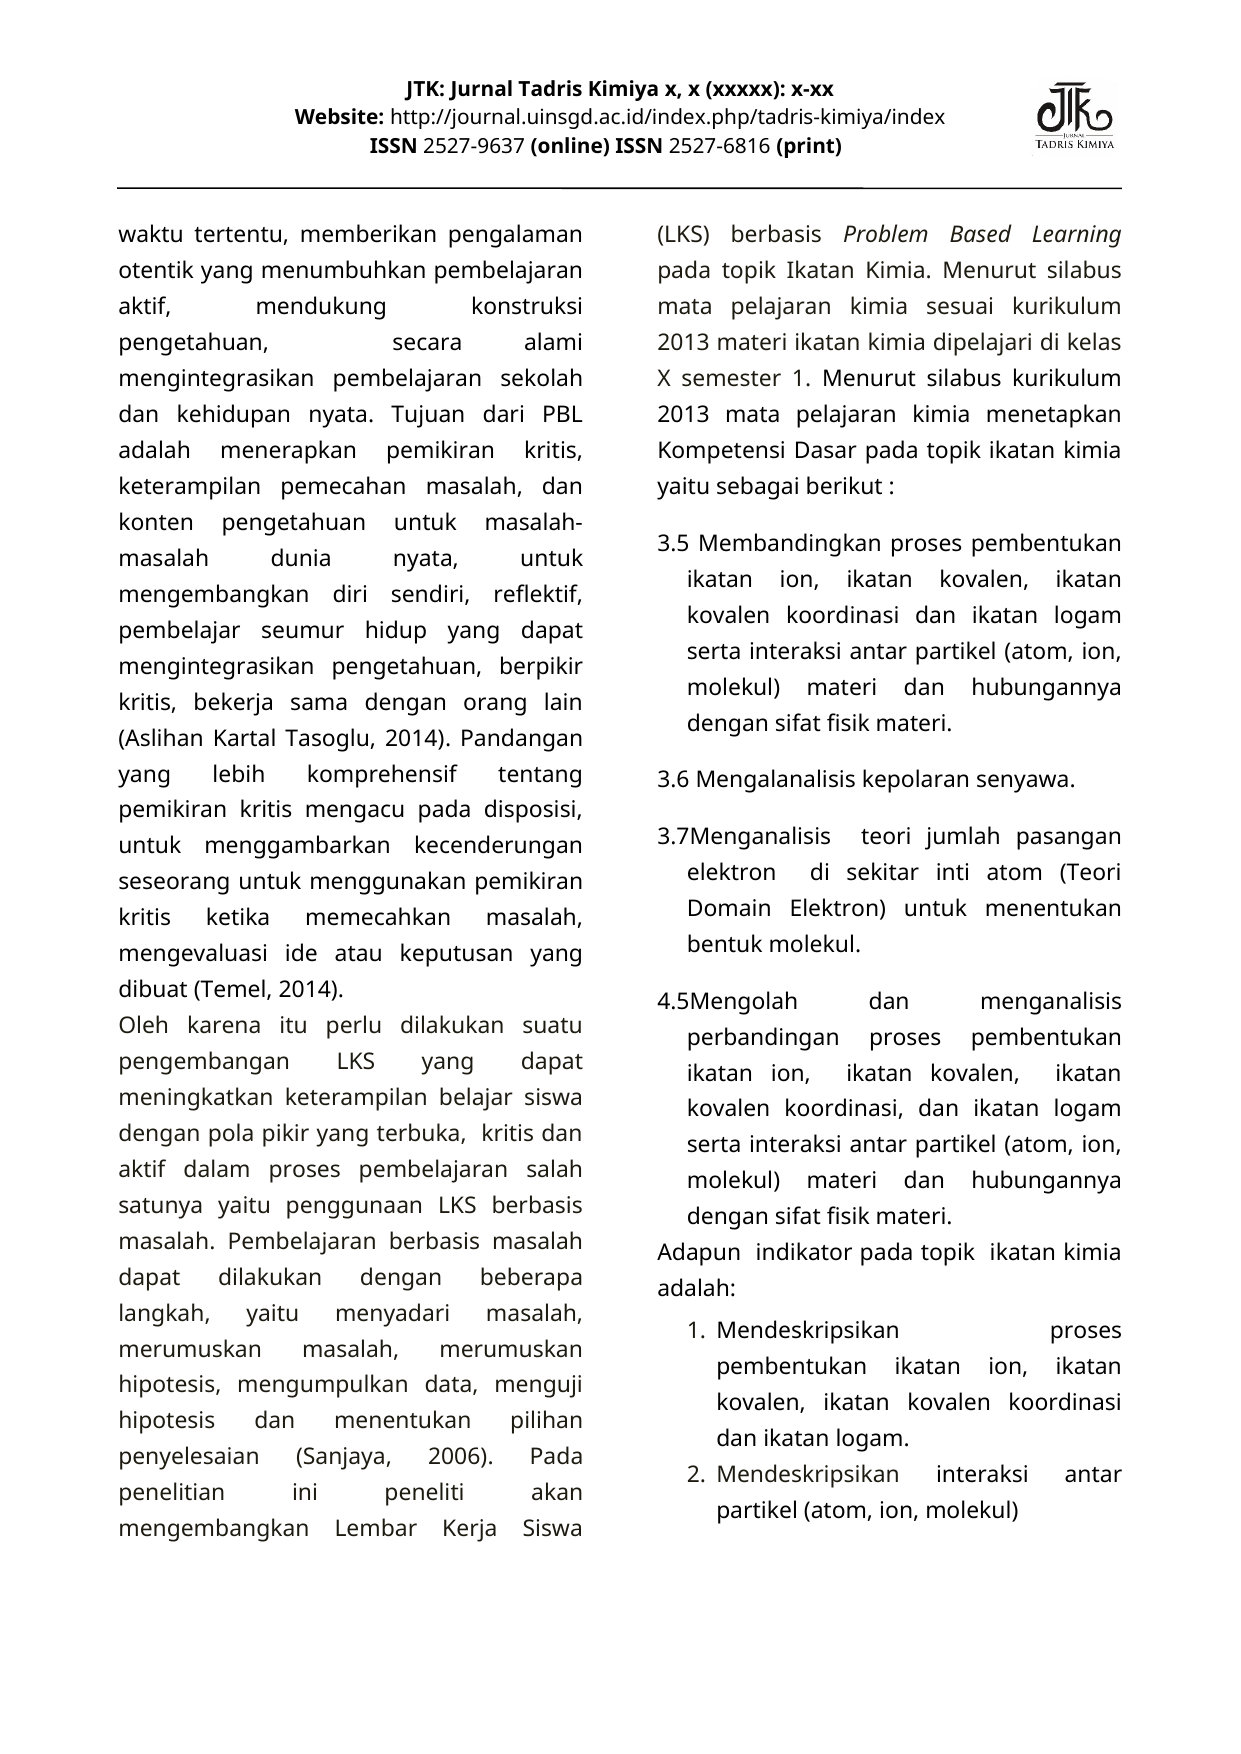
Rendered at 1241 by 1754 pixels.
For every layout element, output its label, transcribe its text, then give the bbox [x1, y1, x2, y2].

list 4.5Mengolah dan menganalisis perbandingan proses pembentukan ikatan ion, ikatan kovalen, ikatan kovalen koordinasi, dan ikatan logam serta interaksi antar partikel (atom, ion, molekul) materi dan hubungannya dengan sifat fisik materi. [657, 984, 1122, 1231]
list Adapun indikator pada topik ikatan kimia adalah: [657, 1236, 1122, 1303]
text 3.5 Membandingkan proses pembentukan ikatan ion, ikatan kovalen, ikatan kovalen koordinasi dan ikatan logam serta interaksi antar partikel (atom, ion, molekul) materi dan hubungannya dengan sifat fisik materi. [657, 527, 1122, 738]
list Mendeskripsikan proses pembentukan ikatan ion, ikatan kovalen, ikatan kovalen koordinasi dan ikatan logam. [687, 1314, 1122, 1453]
list Mendeskripsikan interaksi antar partikel (atom, ion, molekul) [687, 1458, 1122, 1525]
text Oleh karena itu perlu dilakukan suatu pengembangan LKS yang dapat meningkatkan keterampilan belajar siswa dengan pola pikir yang terbuka, kritis dan aktif dalam proses pembelajaran salah satunya yaitu penggunaan LKS berbasis masalah. Pembelajaran berbasis masalah dapat dilakukan dengan beberapa langkah, yaitu menyadari masalah, merumuskan masalah, merumuskan hipotesis, mengumpulkan data, menguji hipotesis dan menentukan pilihan penyelesaian (Sanjaya, 2006). Pada penelitian ini peneliti akan mengembangkan Lembar Kerja Siswa (LKS) berbasis Problem Based Learning pada topik Ikatan Kimia. Menurut silabus mata pelajaran kimia sesuai kurikulum 2013 materi ikatan kimia dipelajari di kelas X semester 1. Menurut silabus kurikulum 2013 mata pelajaran kimia menetapkan Kompetensi Dasar pada topik ikatan kimia yaitu sebagai berikut : [657, 218, 1122, 501]
text 3.6 Mengalanalisis kepolaran senyawa. [657, 763, 1122, 794]
text Oleh karena itu perlu dilakukan suatu pengembangan LKS yang dapat meningkatkan keterampilan belajar siswa dengan pola pikir yang terbuka, kritis dan aktif dalam proses pembelajaran salah satunya yaitu penggunaan LKS berbasis masalah. Pembelajaran berbasis masalah dapat dilakukan dengan beberapa langkah, yaitu menyadari masalah, merumuskan masalah, merumuskan hipotesis, mengumpulkan data, menguji hipotesis dan menentukan pilihan penyelesaian (Sanjaya, 2006). Pada penelitian ini peneliti akan mengembangkan Lembar Kerja Siswa (LKS) berbasis Problem Based Learning pada topik Ikatan Kimia. Menurut silabus mata pelajaran kimia sesuai kurikulum 2013 materi ikatan kimia dipelajari di kelas X semester 1. Menurut silabus kurikulum 2013 mata pelajaran kimia menetapkan Kompetensi Dasar pada topik ikatan kimia yaitu sebagai berikut : [118, 1009, 583, 1543]
text 3.7Menganalisis teori jumlah pasangan elektron di sekitar inti atom (Teori Domain Elektron) untuk menentukan bentuk molekul. [657, 820, 1122, 959]
picture [1030, 77, 1118, 156]
